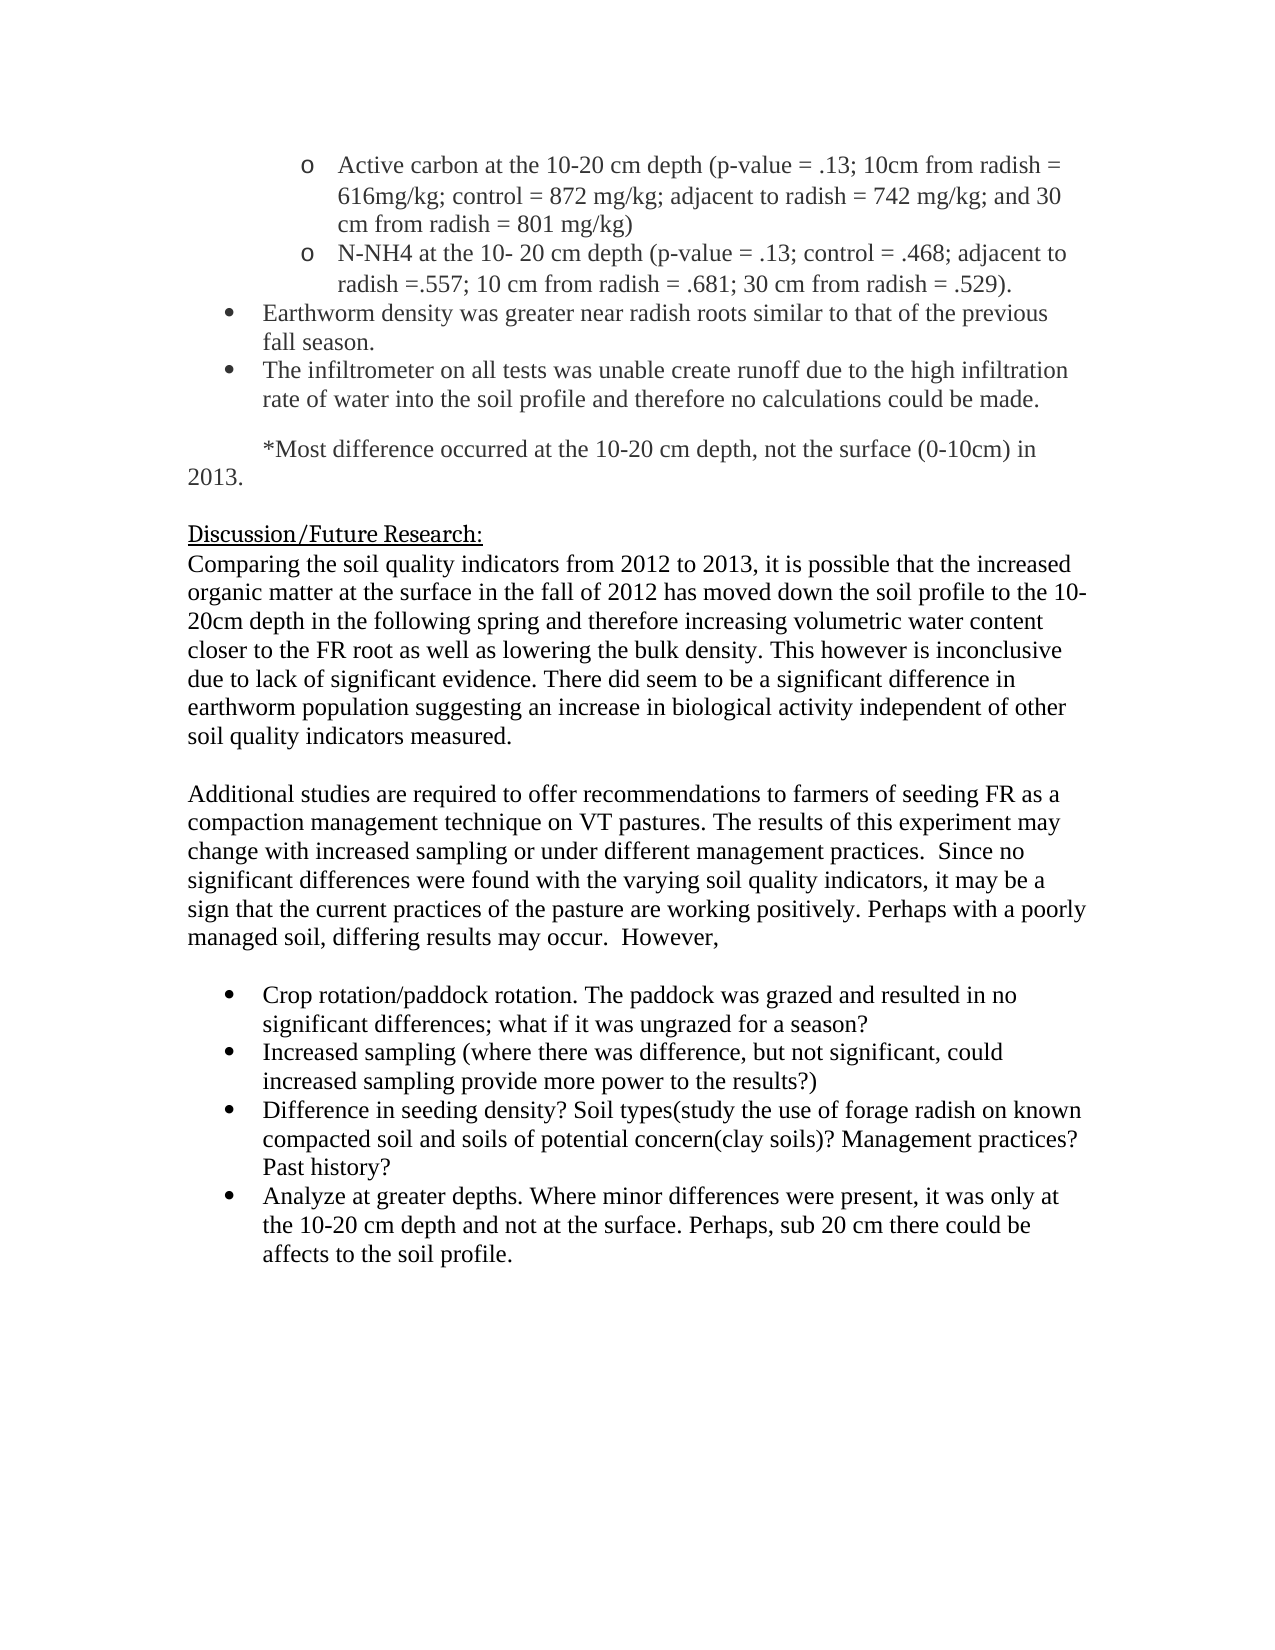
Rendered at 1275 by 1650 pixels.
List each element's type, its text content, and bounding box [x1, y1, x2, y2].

text Discussion/Future Research: [187, 520, 1087, 549]
text *Most difference occurred at the 10-20 cm depth, not the surface (0-10cm) in 2013. [187, 434, 1087, 491]
list N-NH4 at the 10- 20 cm depth (p-value = .13; control = .468; adjacent to radish =.557; 10 cm from radish = .681; 30 cm from radish = .529). [300, 238, 1087, 298]
list Difference in seeding density? Soil types(study the use of forage radish on known compacted soil and soils of potential concern(clay soils)? Management practices? Past history? [225, 1095, 1087, 1181]
list Increased sampling (where there was difference, but not significant, could increased sampling provide more power to the results?) [225, 1037, 1087, 1095]
text Additional studies are required to offer recommendations to farmers of seeding FR as a compaction management technique on VT pastures. The results of this experiment may change with increased sampling or under different management practices. Since no significant differences were found with the varying soil quality indicators, it may be a sign that the current practices of the pasture are working positively. Perhaps with a poorly managed soil, differing results may occur. However, [187, 779, 1087, 951]
list Analyze at greater depths. Where minor differences were present, it was only at the 10-20 cm depth and not at the surface. Perhaps, sub 20 cm there could be affects to the soil profile. [225, 1181, 1087, 1267]
list Active carbon at the 10-20 cm depth (p-value = .13; 10cm from radish = 616mg/kg; control = 872 mg/kg; adjacent to radish = 742 mg/kg; and 30 cm from radish = 801 mg/kg) [300, 150, 1087, 238]
list Earthworm density was greater near radish roots similar to that of the previous fall season. [225, 298, 1087, 355]
list Crop rotation/paddock rotation. The paddock was grazed and resulted in no significant differences; what if it was ungrazed for a season? [225, 980, 1087, 1037]
text Comparing the soil quality indicators from 2012 to 2013, it is possible that the increased organic matter at the surface in the fall of 2012 has moved down the soil profile to the 10-20cm depth in the following spring and therefore increasing volumetric water content closer to the FR root as well as lowering the bulk density. This however is inconclusive due to lack of significant evidence. There did seem to be a significant difference in earthworm population suggesting an increase in biological activity independent of other soil quality indicators measured. [187, 549, 1087, 750]
list The infiltrometer on all tests was unable create runoff due to the high infiltration rate of water into the soil profile and therefore no calculations could be made. [225, 355, 1087, 413]
